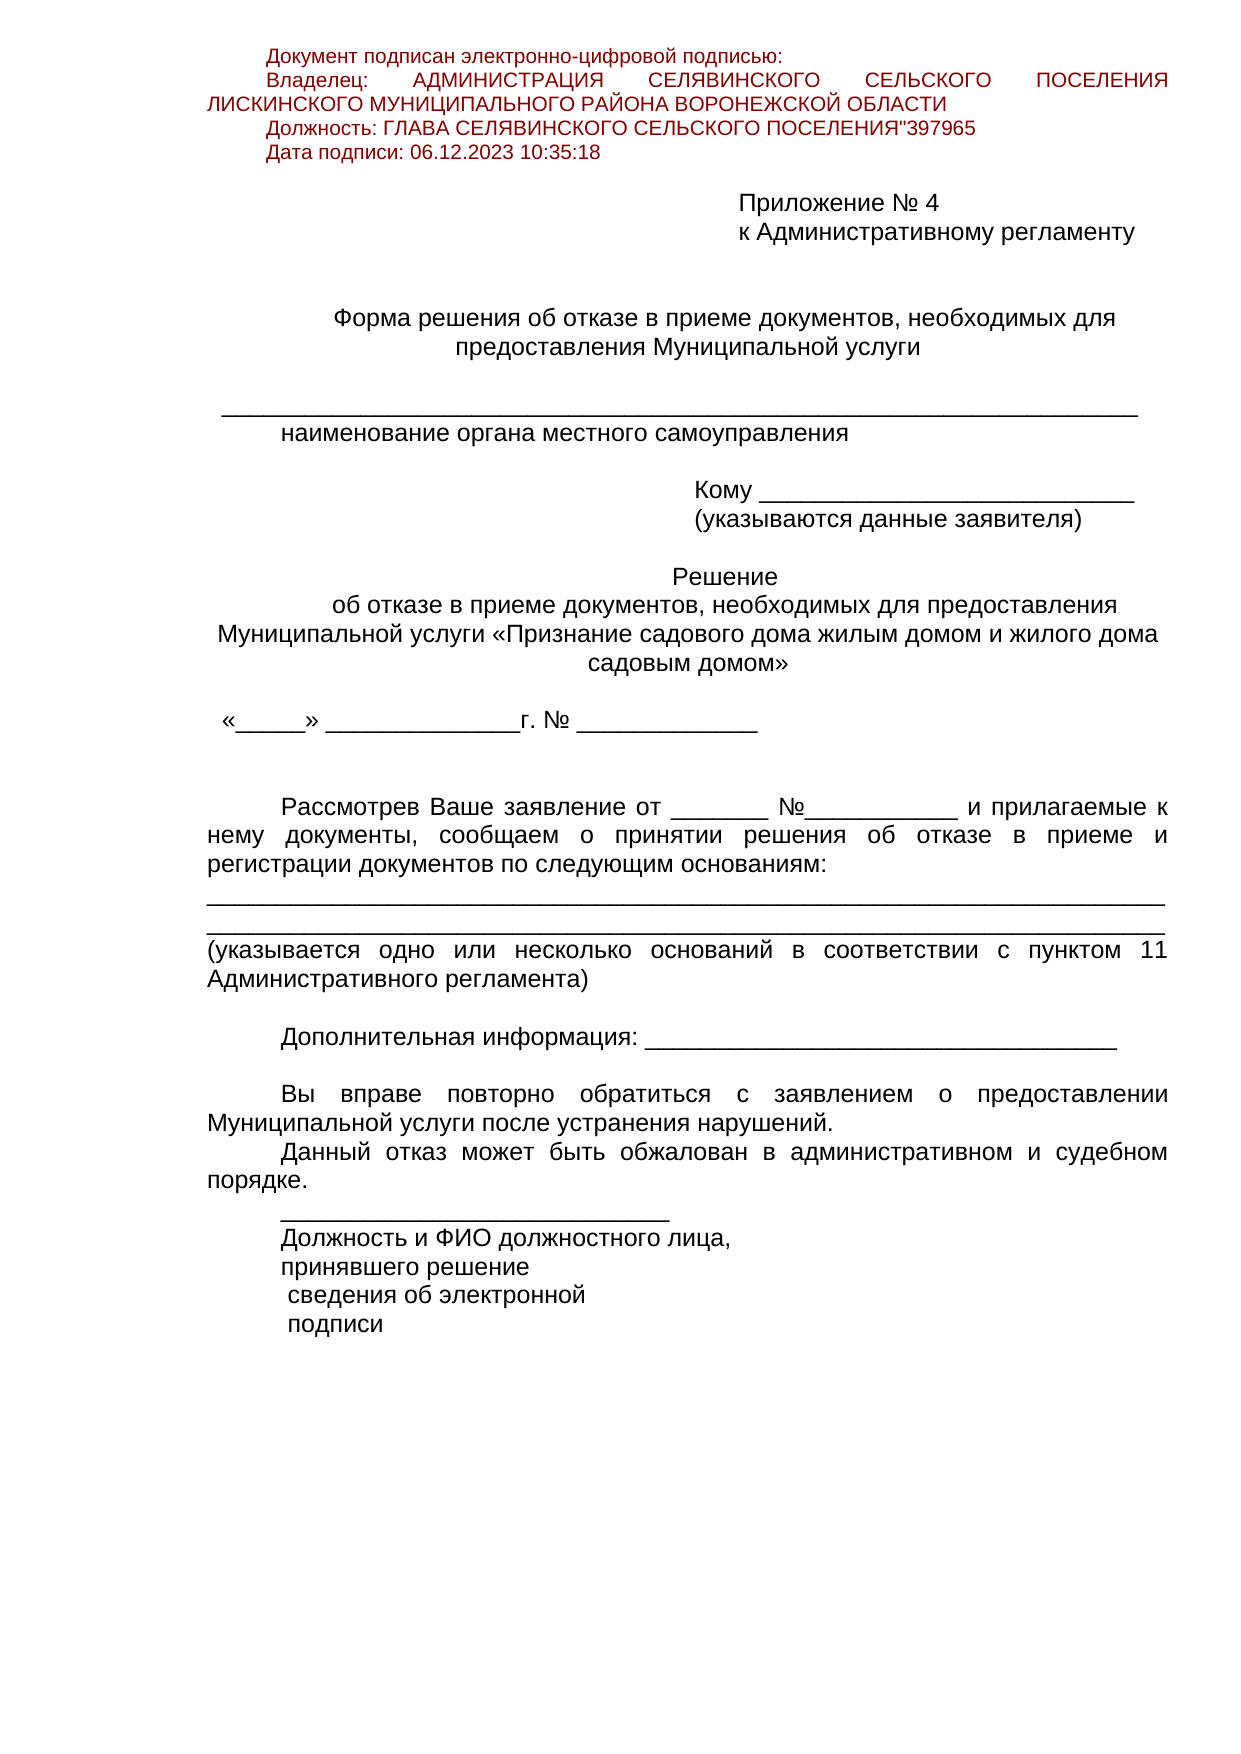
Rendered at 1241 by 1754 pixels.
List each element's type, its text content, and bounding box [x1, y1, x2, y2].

text Дополнительная информация: __________________________________ [207, 1022, 1169, 1051]
text принявшего решение [207, 1252, 1169, 1281]
text Форма решения об отказе в приеме документов, необходимых для предоставления Муниципальной услуги [207, 303, 1169, 361]
text Рассмотрев Ваше заявление от _______ №___________ и прилагаемые к нему документы, сообщаем о принятии решения об отказе в приеме и регистрации документов по следующим основаниям: [207, 792, 1169, 878]
text __________________________________________________________________ [207, 389, 1169, 418]
text (указываются данные заявителя) [207, 504, 1169, 533]
text ____________________________ [207, 1194, 1169, 1223]
text наименование органа местного самоуправления [207, 418, 1169, 447]
text Вы вправе повторно обратиться с заявлением о предоставлении Муниципальной услуги после устранения нарушений. [207, 1079, 1169, 1137]
text подписи [207, 1309, 1169, 1338]
text Кому ___________________________ [207, 476, 1169, 504]
text __________________________________________________________________________________________________________________________________________ (указывается одно или несколько оснований в соответствии с пунктом 11 Административного регламента) [207, 878, 1169, 993]
text сведения об электронной [207, 1281, 1169, 1309]
text об отказе в приеме документов, необходимых для предоставления Муниципальной услуги «Признание садового дома жилым домом и жилого дома садовым домом» [207, 591, 1169, 677]
text «_____» ______________г. № _____________ [207, 706, 1169, 734]
text Приложение № 4 [207, 188, 1169, 217]
text Решение [207, 562, 1169, 591]
text к Административному регламенту [207, 217, 1169, 246]
text Должность и ФИО должностного лица, [207, 1223, 1169, 1252]
text Данный отказ может быть обжалован в административном и судебном порядке. [207, 1137, 1169, 1194]
